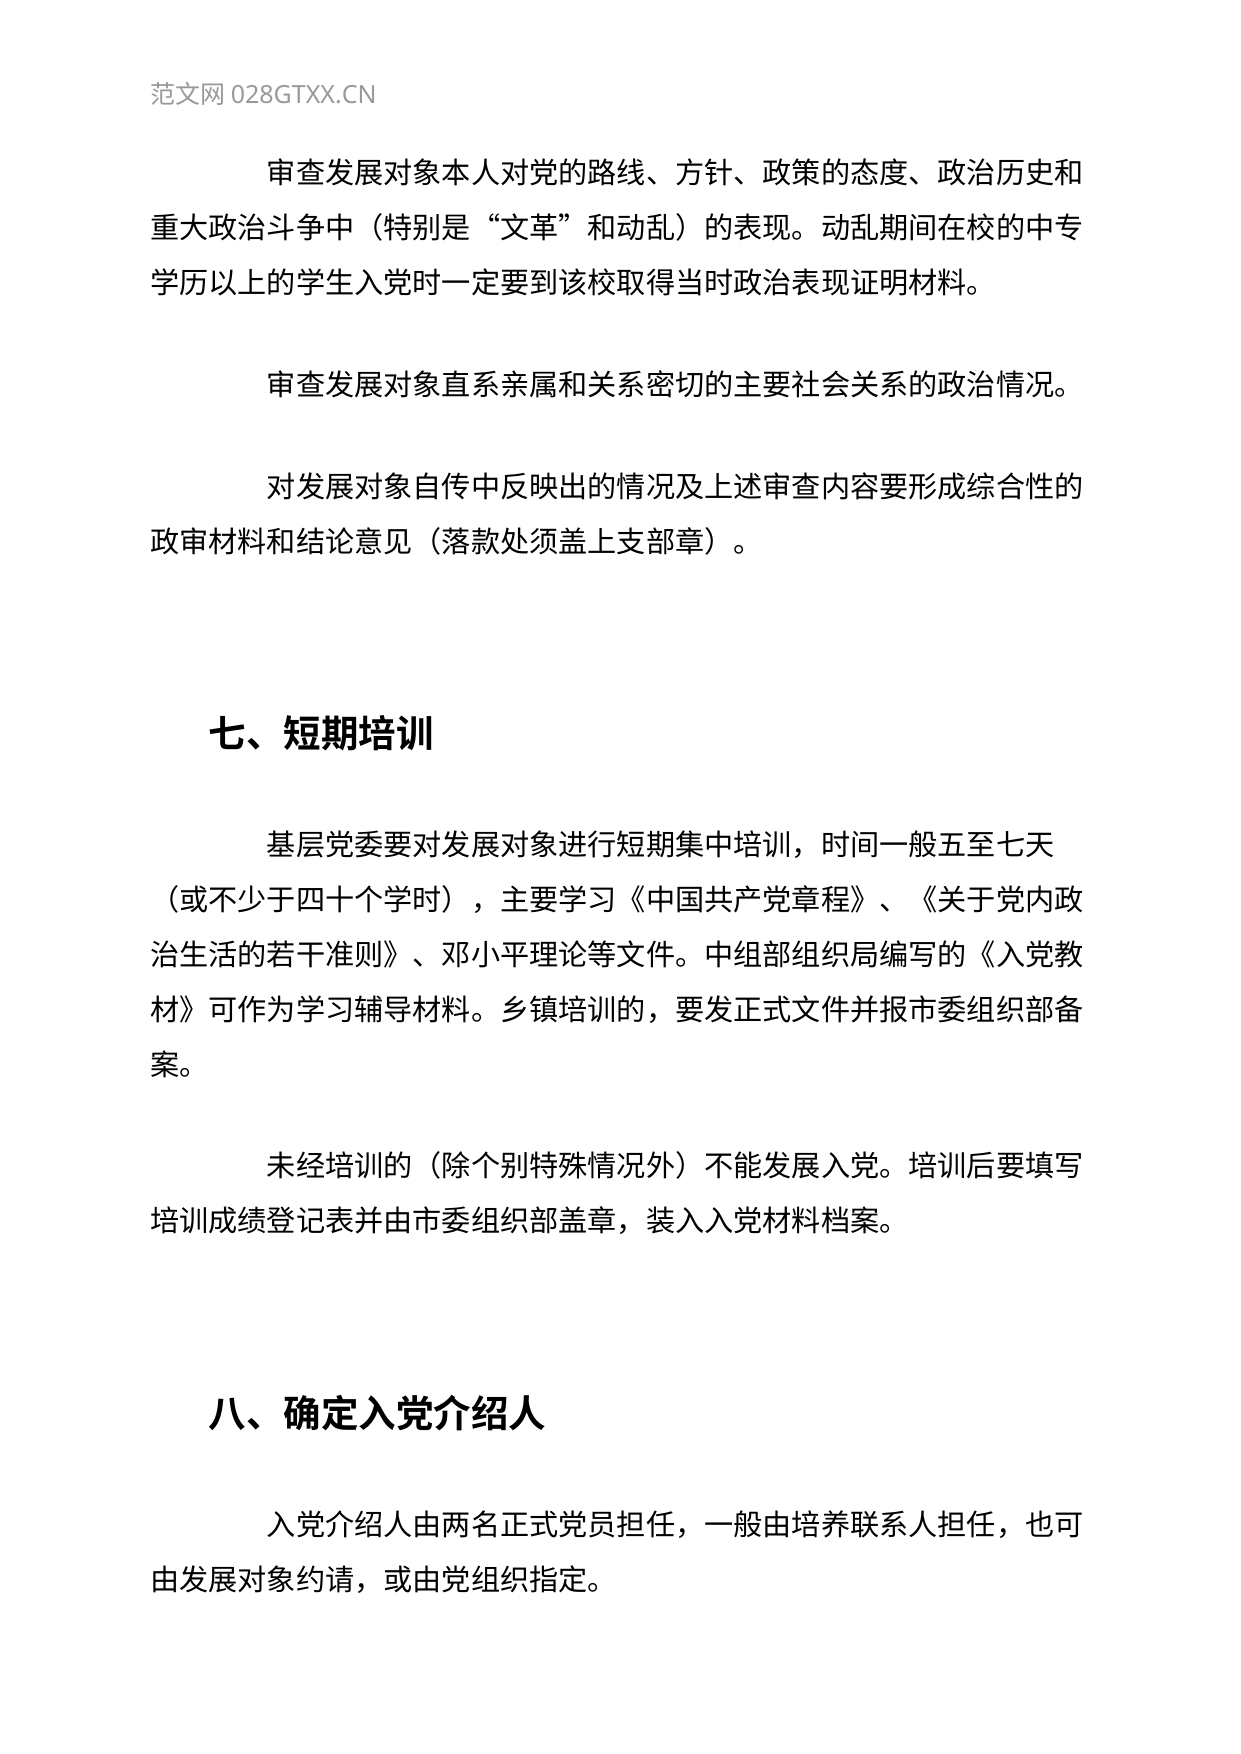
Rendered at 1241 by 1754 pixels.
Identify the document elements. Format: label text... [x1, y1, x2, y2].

text 审查发展对象本人对党的路线、方针、政策的态度、政治历史和重大政治斗争中（特别是“文革”和动乱）的表现。动乱期间在校的中专学历以上的学生入党时一定要到该校取得当时政治表现证明材料。 [150, 150, 1090, 302]
text 七、短期培训 [150, 704, 1090, 758]
text 入党介绍人由两名正式党员担任，一般由培养联系人担任，也可由发展对象约请，或由党组织指定。 [150, 1501, 1090, 1598]
text 未经培训的（除个别特殊情况外）不能发展入党。培训后要填写培训成绩登记表并由市委组织部盖章，装入入党材料档案。 [150, 1143, 1090, 1240]
text 对发展对象自传中反映出的情况及上述审查内容要形成综合性的政审材料和结论意见（落款处须盖上支部章）。 [150, 463, 1090, 561]
text 八、确定入党介绍人 [150, 1384, 1090, 1438]
text 审查发展对象直系亲属和关系密切的主要社会关系的政治情况。 [150, 362, 1090, 404]
text 基层党委要对发展对象进行短期集中培训，时间一般五至七天（或不少于四十个学时），主要学习《中国共产党章程》、《关于党内政治生活的若干准则》、邓小平理论等文件。中组部组织局编写的《入党教材》可作为学习辅导材料。乡镇培训的，要发正式文件并报市委组织部备案。 [150, 822, 1090, 1083]
